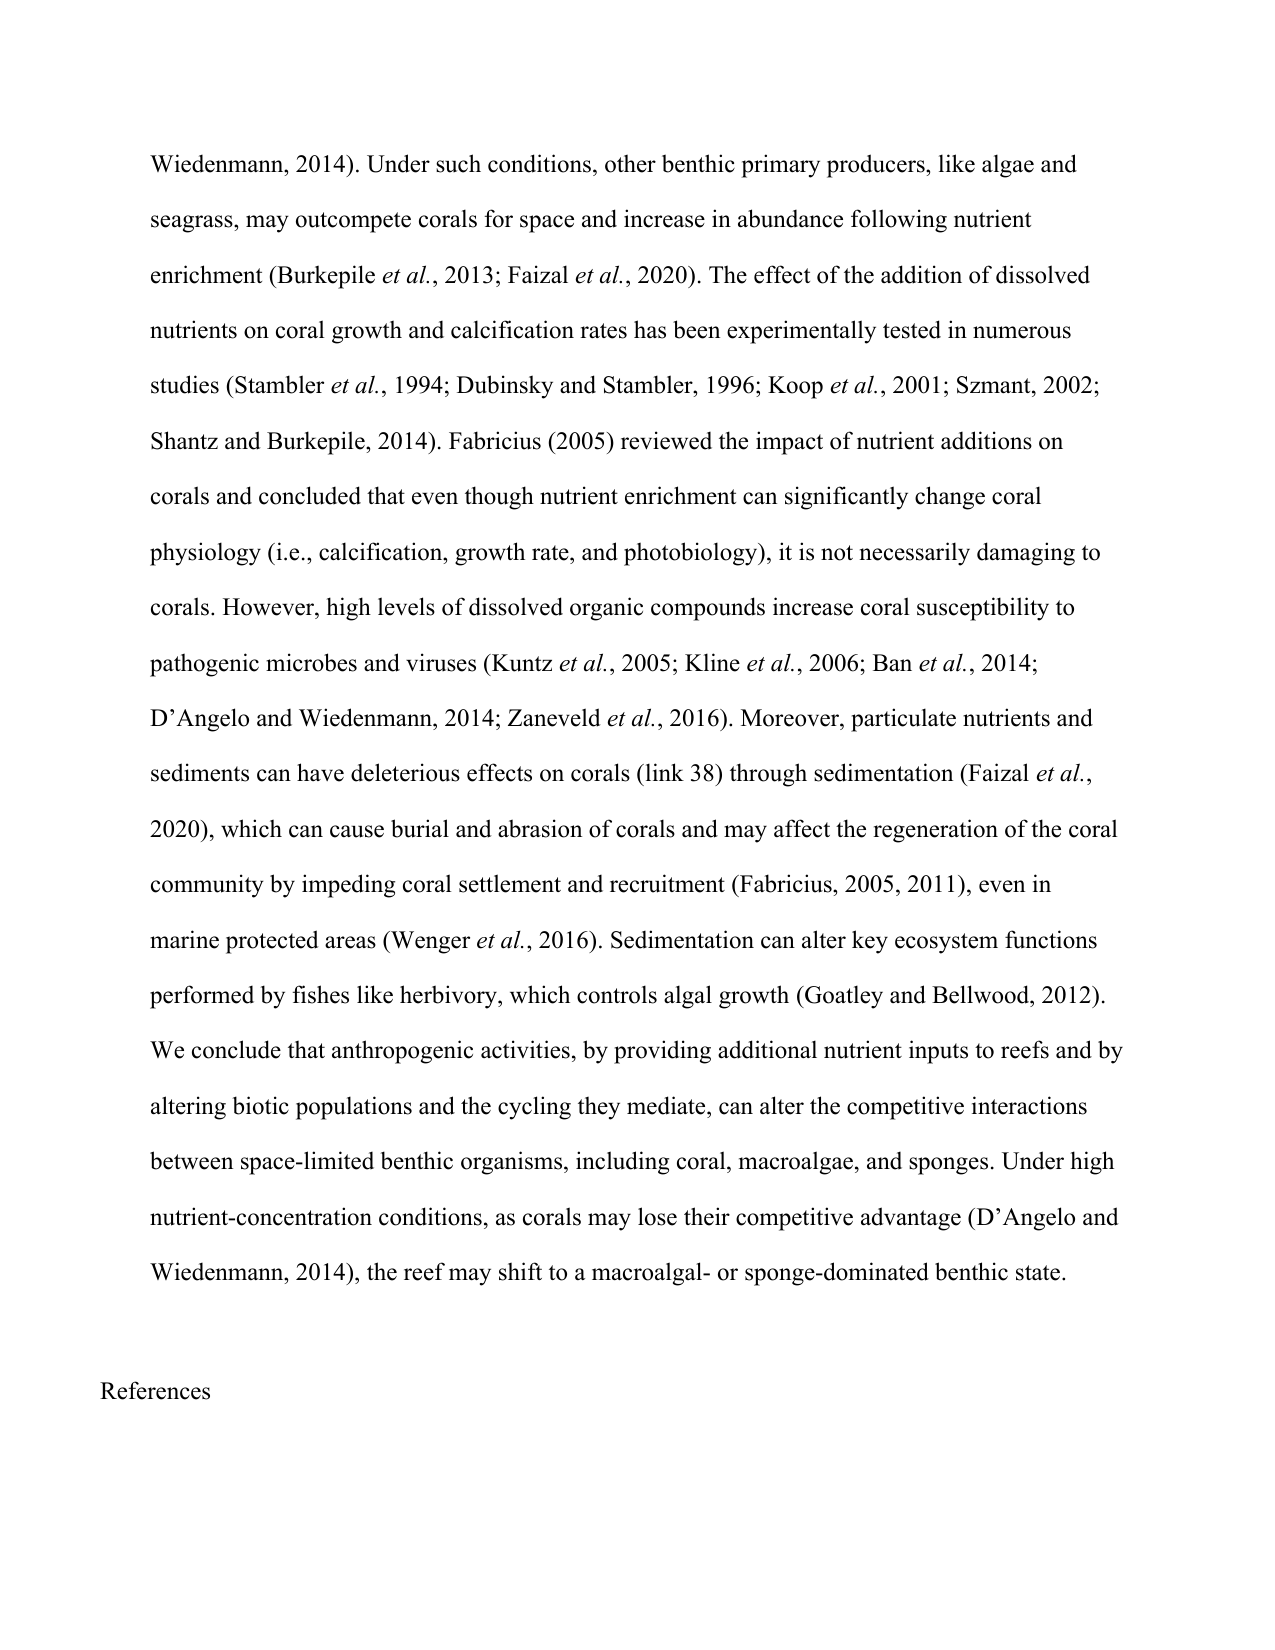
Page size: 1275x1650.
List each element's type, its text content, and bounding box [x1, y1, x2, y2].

text References [100, 1377, 1125, 1405]
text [150, 150, 1125, 1286]
